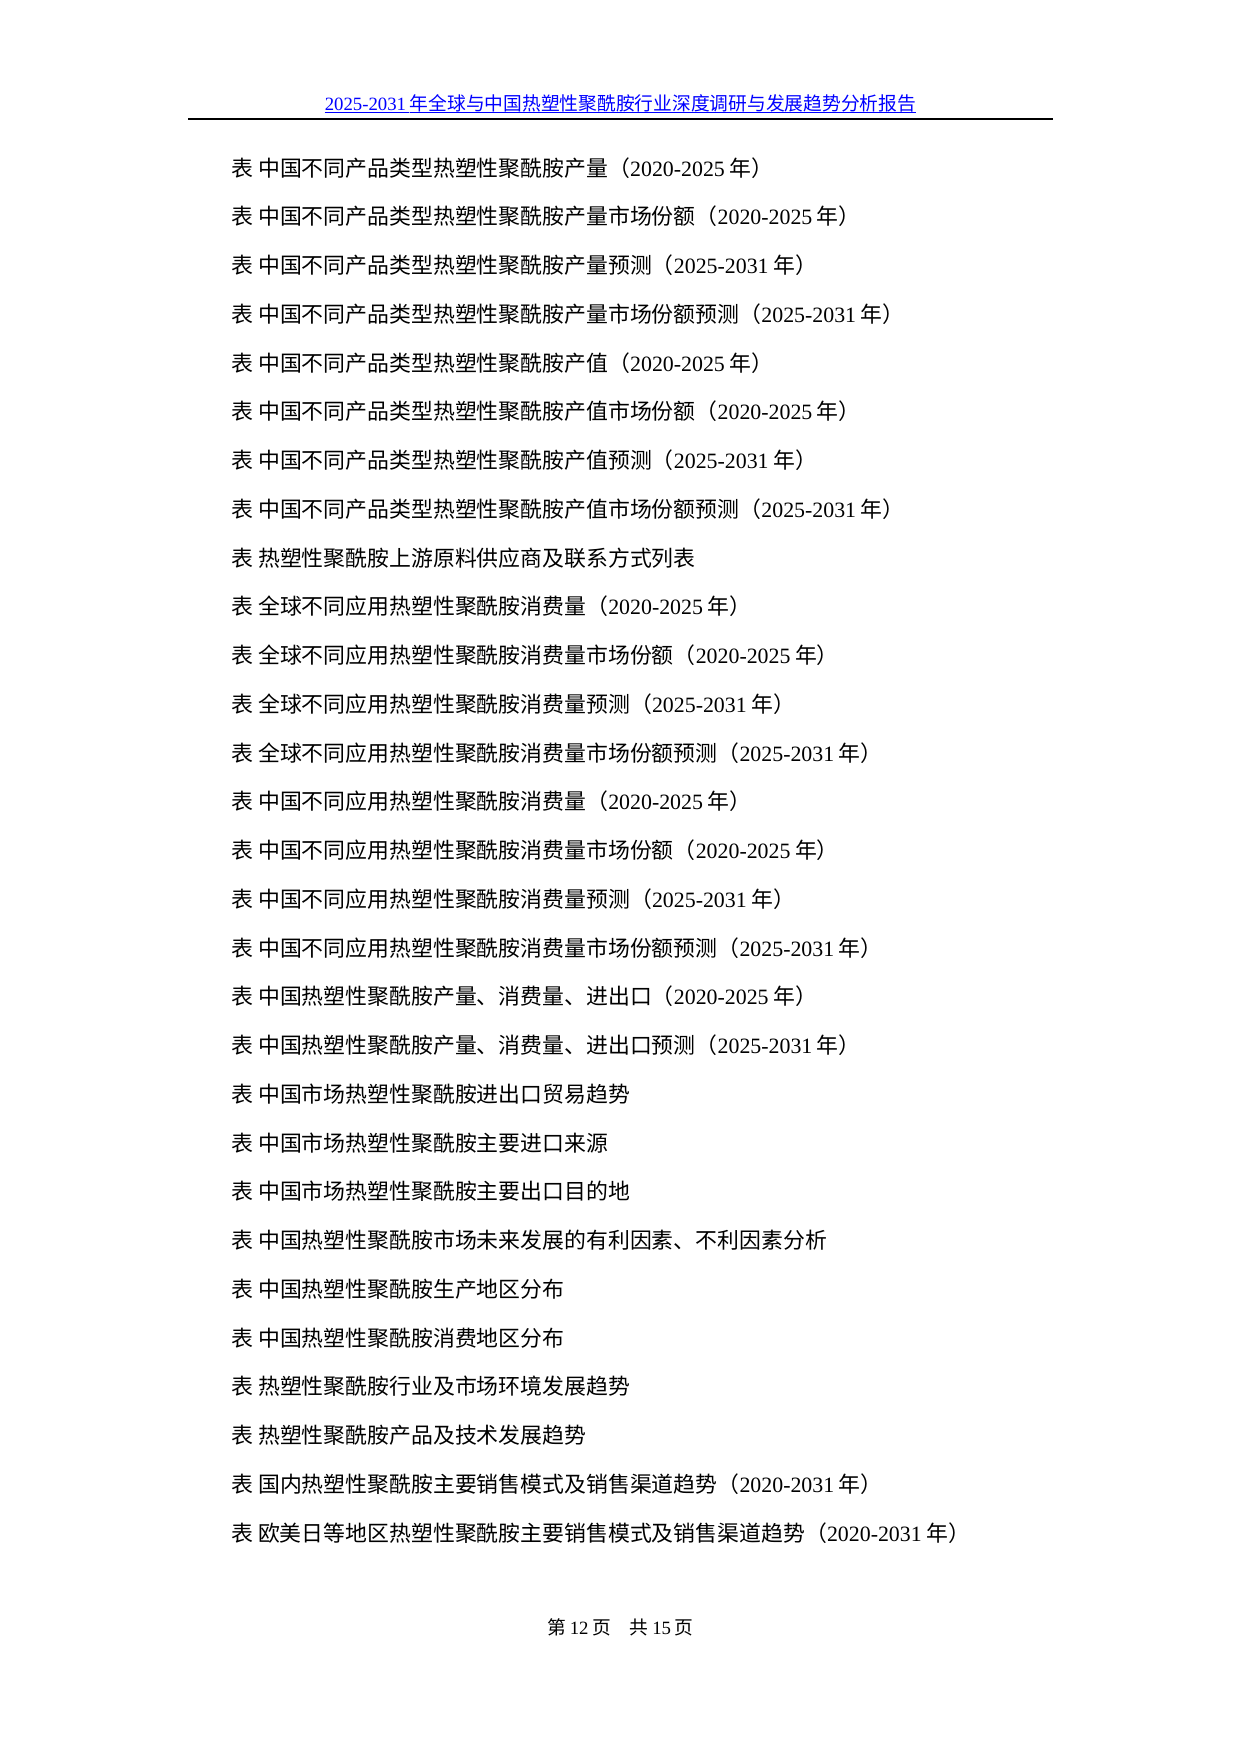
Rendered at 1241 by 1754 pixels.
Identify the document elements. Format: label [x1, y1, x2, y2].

text [187, 150, 1053, 1548]
